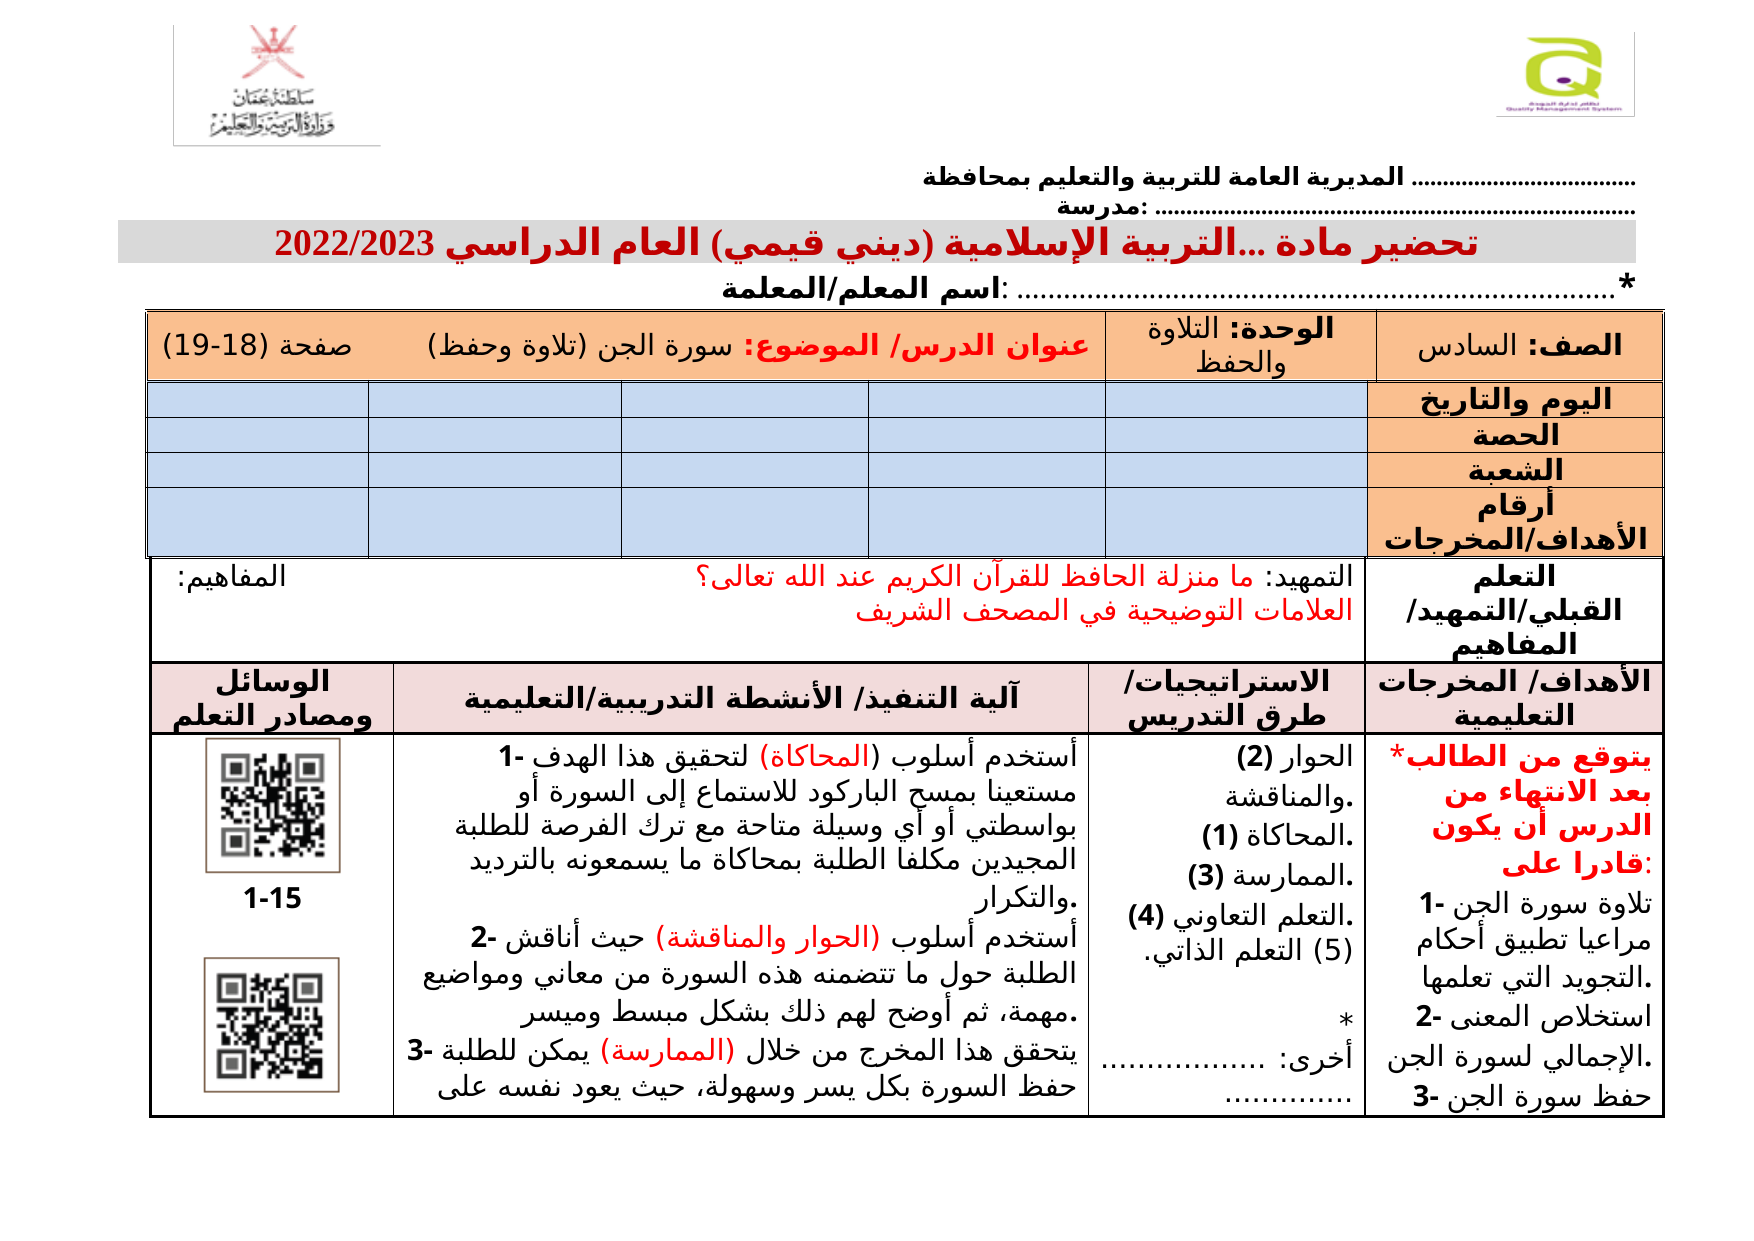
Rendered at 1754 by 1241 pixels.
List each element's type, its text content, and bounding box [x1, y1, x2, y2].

table_cell [869, 453, 1105, 487]
table_cell [869, 488, 1105, 556]
table_cell [622, 418, 868, 452]
text المديرية العامة للتربية والتعليم بمحافظة .................................... [118, 162, 1636, 191]
picture [201, 735, 344, 878]
table_cell (2) الحوار والمناقشة. (1) المحاكاة. (3) الممارسة. (4) التعلم التعاوني. (5) التعلم الذاتي. * أخرى: ................................ [1089, 735, 1364, 1115]
text مدرسة: ............................................................................. [118, 191, 1636, 220]
table_cell [369, 488, 621, 556]
table_cell [148, 418, 368, 452]
table_cell [369, 383, 621, 417]
picture [172, 25, 381, 148]
table_cell [369, 418, 621, 452]
table_cell [148, 453, 368, 487]
table_cell الأهداف/ المخرجات التعليمية [1366, 664, 1662, 732]
table_cell آلية التنفيذ/ الأنشطة التدريبية/التعليمية [394, 664, 1088, 732]
table_cell أرقام الأهداف/المخرجات [1368, 488, 1662, 556]
table_header الوحدة: التلاوة والحفظ [1106, 312, 1376, 379]
table_cell [622, 453, 868, 487]
table_cell [1106, 453, 1367, 487]
picture [202, 956, 343, 1096]
table_cell [869, 418, 1105, 452]
table_cell الاستراتيجيات/طرق التدريس [1089, 664, 1364, 732]
table_cell التعلم القبلي/التمهيد/ المفاهيم [1366, 559, 1662, 661]
table_cell الشعبة [1368, 453, 1662, 487]
text اسم المعلم/المعلمة: .............................................................................* [118, 263, 1636, 308]
table_cell [622, 383, 868, 417]
table_header عنوان الدرس/ الموضوع: سورة الجن (تلاوة وحفظ) صفحة (18-19) [147, 312, 1105, 379]
table_cell [148, 383, 368, 417]
text تحضير مادة ...التربية الإسلامية (ديني قيمي) العام الدراسي 2022/2023 [118, 220, 1636, 263]
table_cell [1106, 383, 1367, 417]
table_cell [622, 488, 868, 556]
table_cell التمهيد: ما منزلة الحافظ للقرآن الكريم عند الله تعالى؟ المفاهيم: العلامات التوضيحية في المصحف الشريف [152, 559, 1364, 661]
table_cell 1-15 16-28 [152, 735, 393, 1115]
table_cell الوسائل ومصادر التعلم [152, 664, 393, 732]
table_header الصف: السادس [1377, 312, 1663, 379]
table_cell [869, 383, 1105, 417]
table_cell [369, 453, 621, 487]
picture [1496, 32, 1636, 118]
table_cell اليوم والتاريخ [1368, 383, 1662, 417]
table_cell [148, 488, 368, 556]
table_cell [1106, 418, 1367, 452]
table_cell [1106, 488, 1367, 556]
table_cell الحصة [1368, 418, 1662, 452]
